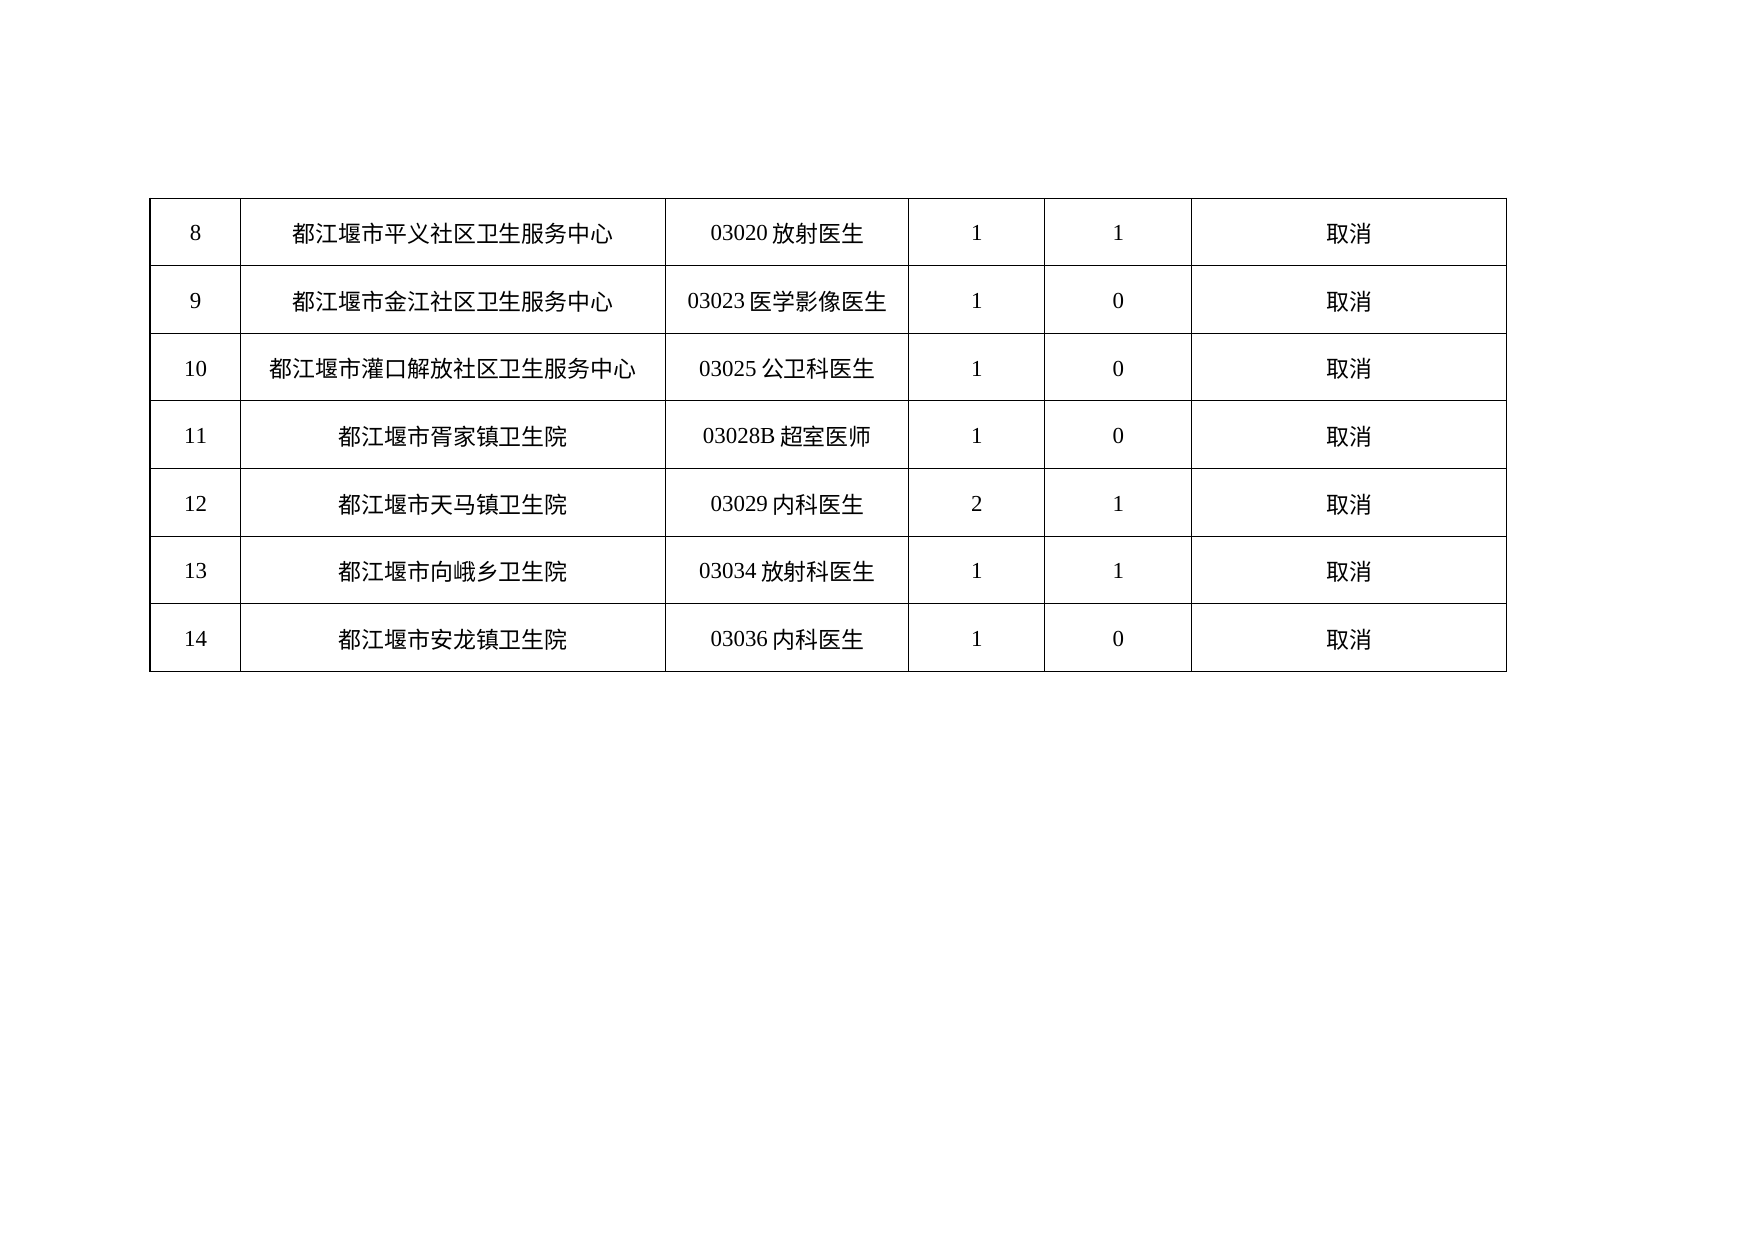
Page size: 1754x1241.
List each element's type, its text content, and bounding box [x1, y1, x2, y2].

table_cell 03029内科医生 [666, 469, 908, 536]
table_cell 1 [909, 199, 1044, 265]
table_cell 03025公卫科医生 [666, 334, 908, 400]
table_cell 1 [1045, 537, 1191, 603]
table_cell 13 [151, 537, 240, 603]
table_cell 0 [1045, 401, 1191, 468]
table_cell 取消 [1192, 334, 1506, 400]
table_cell 都江堰市平义社区卫生服务中心 [241, 199, 665, 265]
table_cell 取消 [1192, 469, 1506, 536]
table_cell 取消 [1192, 537, 1506, 603]
table_cell 1 [1045, 469, 1191, 536]
table_cell 03034放射科医生 [666, 537, 908, 603]
table_cell 取消 [1192, 199, 1506, 265]
table_cell 8 [151, 199, 240, 265]
table_cell 1 [909, 334, 1044, 400]
table_cell 14 [151, 604, 240, 671]
table_cell 都江堰市向峨乡卫生院 [241, 537, 665, 603]
table_cell 12 [151, 469, 240, 536]
table_cell 0 [1045, 334, 1191, 400]
table_cell 1 [909, 537, 1044, 603]
table_cell 都江堰市灌口解放社区卫生服务中心 [241, 334, 665, 400]
table_cell 03023医学影像医生 [666, 266, 908, 333]
table_cell 都江堰市金江社区卫生服务中心 [241, 266, 665, 333]
table_cell 都江堰市天马镇卫生院 [241, 469, 665, 536]
table_cell 1 [909, 604, 1044, 671]
table_cell 1 [909, 266, 1044, 333]
table_cell 取消 [1192, 401, 1506, 468]
table_cell 11 [151, 401, 240, 468]
table_cell 0 [1045, 604, 1191, 671]
table_cell 10 [151, 334, 240, 400]
table_cell 都江堰市胥家镇卫生院 [241, 401, 665, 468]
table_cell 取消 [1192, 604, 1506, 671]
table_cell 1 [1045, 199, 1191, 265]
table_cell 9 [151, 266, 240, 333]
table_cell 03028B超室医师 [666, 401, 908, 468]
table_cell 都江堰市安龙镇卫生院 [241, 604, 665, 671]
table_cell 03020放射医生 [666, 199, 908, 265]
table_cell 1 [909, 401, 1044, 468]
table_cell 03036内科医生 [666, 604, 908, 671]
table_cell 取消 [1192, 266, 1506, 333]
table_cell 0 [1045, 266, 1191, 333]
table_cell 2 [909, 469, 1044, 536]
